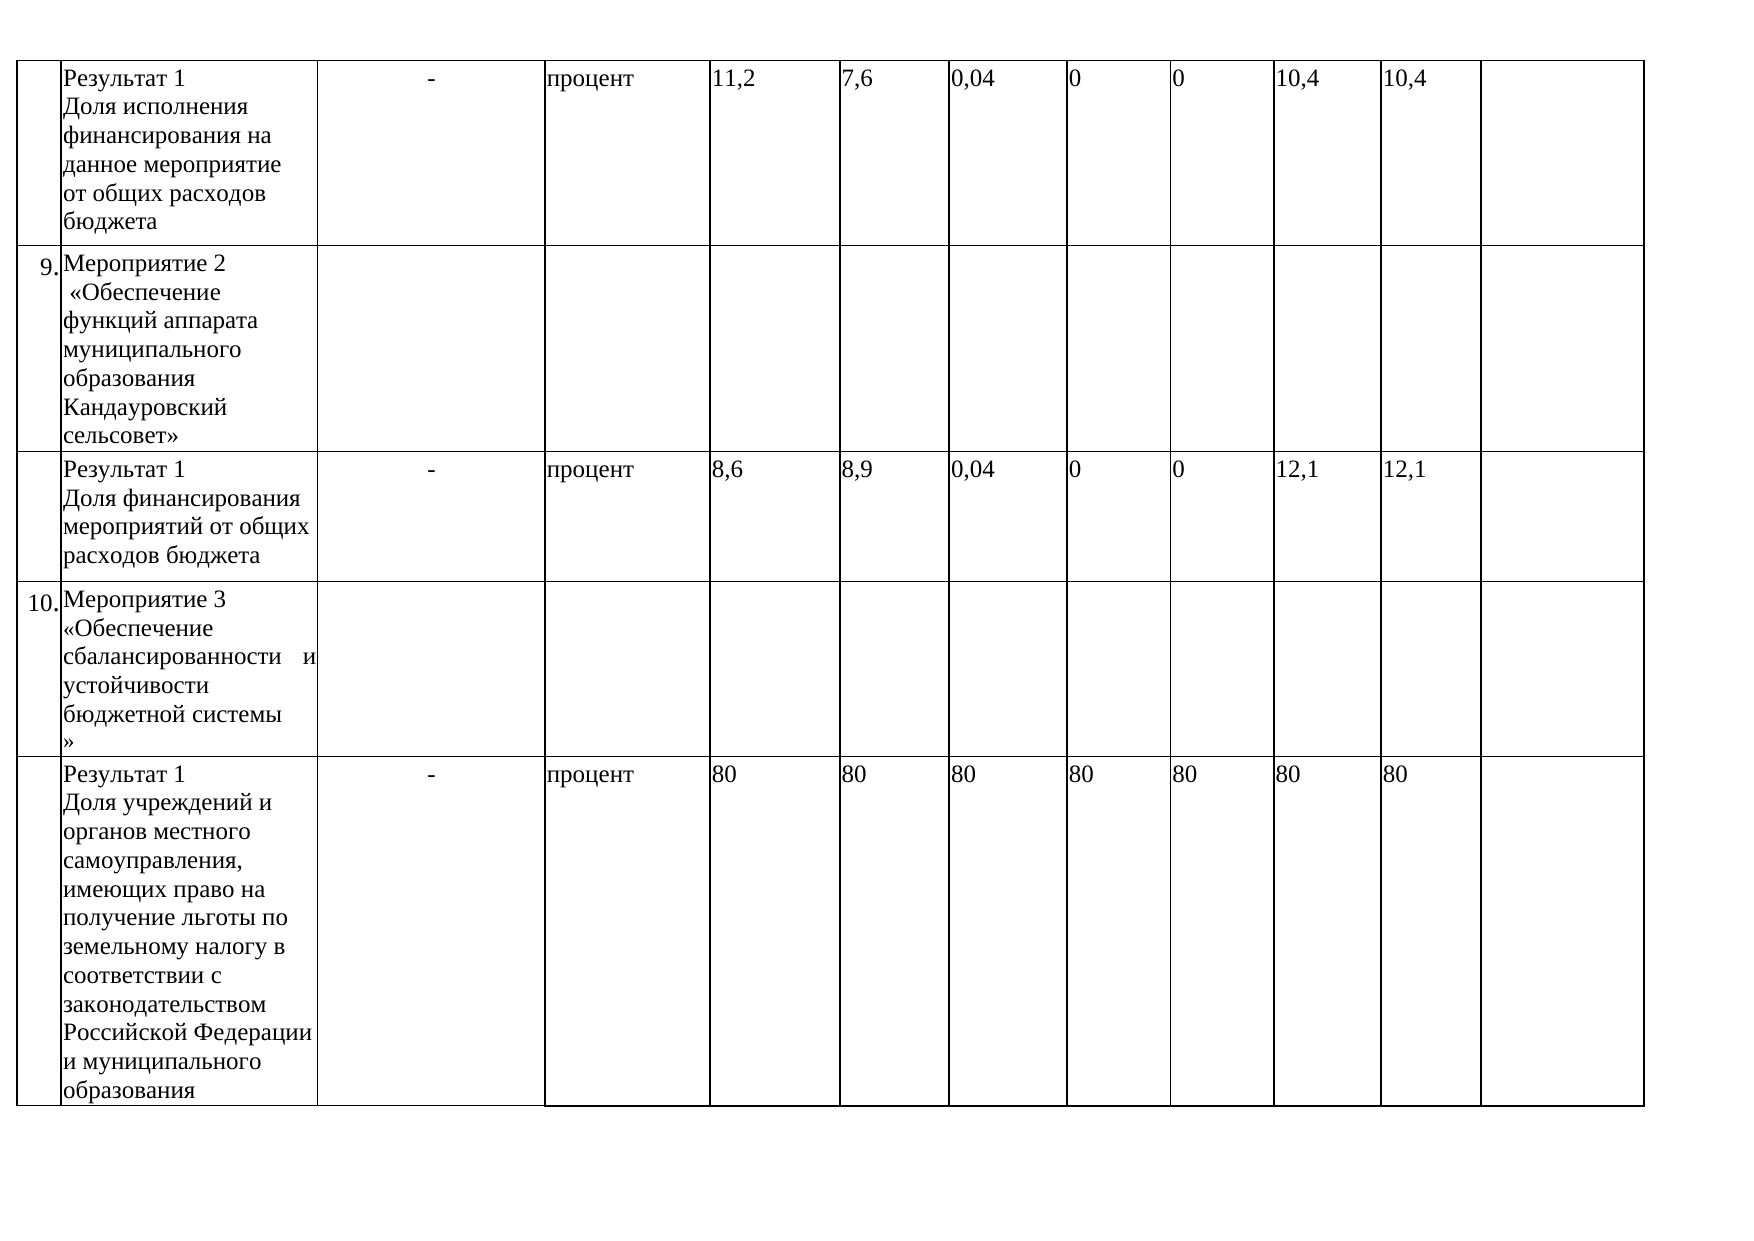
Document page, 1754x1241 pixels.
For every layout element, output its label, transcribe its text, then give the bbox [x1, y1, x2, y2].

table_cell 7,6 [841, 61, 948, 245]
table_cell [950, 246, 1066, 451]
table_cell [318, 246, 544, 451]
table_cell [18, 61, 60, 245]
table_cell [841, 246, 948, 451]
table_cell 0 [1171, 61, 1273, 245]
table_cell Мероприятие 2 «Обеспечение функций аппарата муниципального образования Кандауровский сельсовет» [62, 246, 317, 451]
table_cell Результат 1 Доля исполнения финансирования на данное мероприятие от общих расходов бюджета [62, 61, 317, 245]
table_cell 80 [711, 757, 839, 1105]
table_cell [1482, 246, 1643, 451]
table_cell 10. [18, 582, 60, 756]
table_cell процент [546, 61, 709, 245]
table_cell [1171, 582, 1273, 756]
table_cell 80 [1068, 757, 1170, 1105]
table_cell Мероприятие 3 «Обеспечение сбалансированности и устойчивости бюджетной системы » [62, 582, 317, 756]
table_cell [1275, 582, 1380, 756]
table_cell [1068, 246, 1170, 451]
table_cell [1482, 582, 1643, 756]
table_cell 80 [950, 757, 1066, 1105]
table_cell [318, 582, 544, 756]
table_cell [1171, 246, 1273, 451]
table_cell 0,04 [950, 452, 1066, 581]
table_cell [841, 582, 948, 756]
table_cell - [318, 757, 544, 1105]
table_cell 9. [18, 246, 60, 451]
table_cell [711, 246, 839, 451]
table_cell Результат 1 Доля финансирования мероприятий от общих расходов бюджета [62, 452, 317, 581]
table_cell [1482, 61, 1643, 245]
table_cell Результат 1 Доля учреждений и органов местного самоуправления, имеющих право на получение льготы по земельному налогу в соответствии с законодательством Российской Федерации и муниципального образования [62, 757, 317, 1105]
table_cell 80 [1275, 757, 1380, 1105]
table_cell 8,9 [841, 452, 948, 581]
table_cell процент [546, 452, 709, 581]
table_cell 0 [1171, 452, 1273, 581]
table_cell 0 [1068, 452, 1170, 581]
table_cell [546, 246, 709, 451]
table_cell 80 [841, 757, 948, 1105]
table_cell 10,4 [1382, 61, 1480, 245]
table_cell 12,1 [1382, 452, 1480, 581]
table_cell [546, 582, 709, 756]
table_cell [1382, 582, 1480, 756]
table_cell [18, 757, 60, 1105]
table_cell 8,6 [711, 452, 839, 581]
table_cell - [318, 61, 544, 245]
table_cell [1482, 757, 1643, 1105]
table_cell 0,04 [950, 61, 1066, 245]
table_cell [711, 582, 839, 756]
table_cell [1068, 582, 1170, 756]
table_cell 12,1 [1275, 452, 1380, 581]
table_cell [18, 452, 60, 581]
table_cell 11,2 [711, 61, 839, 245]
table_cell [1482, 452, 1643, 581]
table_cell - [318, 452, 544, 581]
table_cell 0 [1068, 61, 1170, 245]
table_cell [1382, 246, 1480, 451]
table_cell процент [546, 757, 709, 1105]
table_cell 10,4 [1275, 61, 1380, 245]
table_cell 80 [1382, 757, 1480, 1105]
table_cell 80 [1171, 757, 1273, 1105]
table_cell [1275, 246, 1380, 451]
table_cell [950, 582, 1066, 756]
